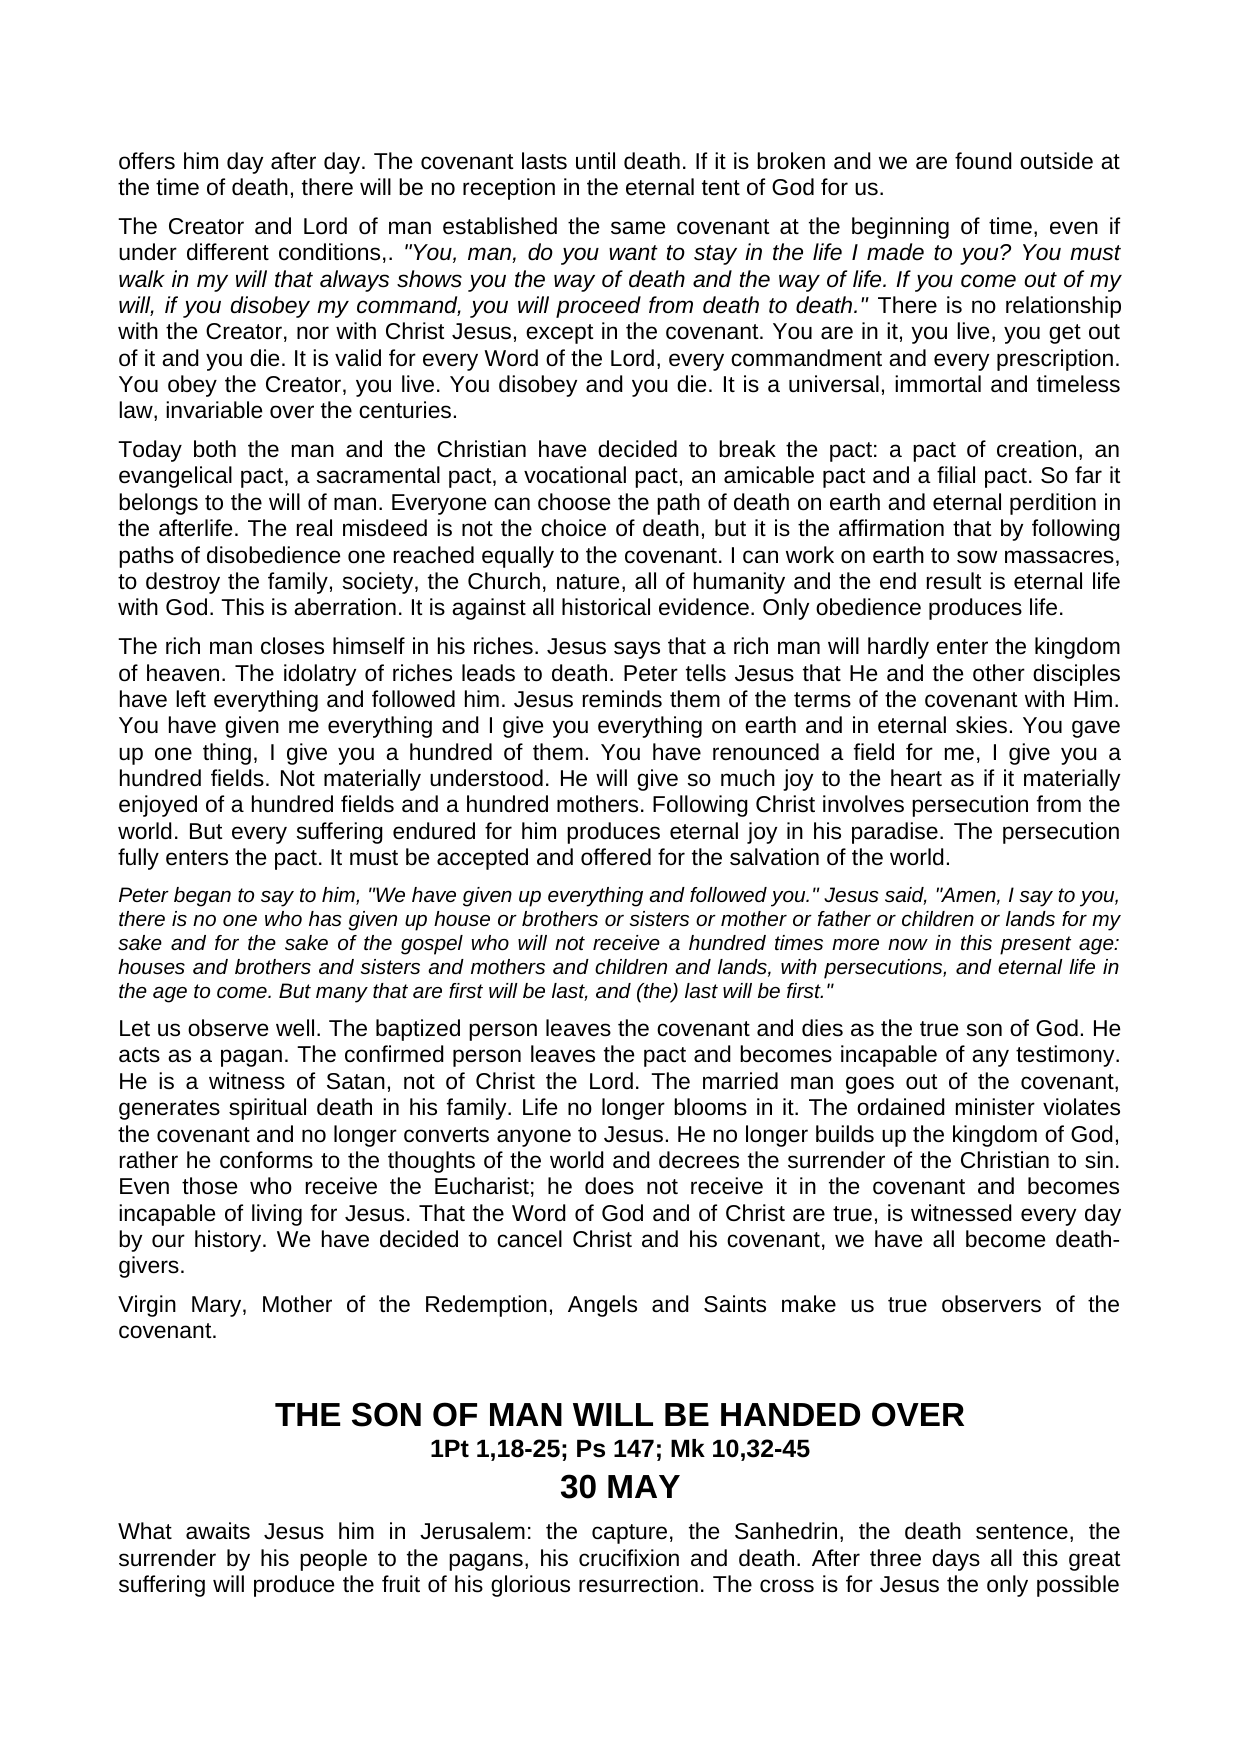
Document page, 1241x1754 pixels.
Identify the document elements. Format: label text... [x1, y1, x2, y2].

subtitle 1Pt 1,18-25; Ps 147; Mk 10,32-45 [118, 1434, 1122, 1467]
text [118, 148, 1122, 200]
text Virgin Mary, Mother of the Redemption, Angels and Saints make us true observers of the covenant. [118, 1291, 1122, 1344]
text The Creator and Lord of man established the same covenant at the beginning of time, even if under different conditions,. "You, man, do you want to stay in the life I made to you? You must walk in my will that always shows you the way of death and the way of life. If you come out of my will, if you disobey my command, you will proceed from death to death." There is no relationship with the Creator, nor with Christ Jesus, except in the covenant. You are in it, you live, you get out of it and you die. It is valid for every Word of the Lord, every commandment and every prescription. You obey the Creator, you live. You disobey and you die. It is a universal, immortal and timeless law, invariable over the centuries. [118, 213, 1122, 424]
text Let us observe well. The baptized person leaves the covenant and dies as the true son of God. He acts as a pagan. The confirmed person leaves the pact and becomes incapable of any testimony. He is a witness of Satan, not of Christ the Lord. The married man goes out of the covenant, generates spiritual death in his family. Life no longer blooms in it. The ordained minister violates the covenant and no longer converts anyone to Jesus. He no longer builds up the kingdom of God, rather he conforms to the thoughts of the world and decrees the surrender of the Christian to sin. Even those who receive the Eucharist; he does not receive it in the covenant and becomes incapable of living for Jesus. That the Word of God and of Christ are true, is witnessed every day by our history. We have decided to cancel Christ and his covenant, we have all become death-givers. [118, 1015, 1122, 1279]
subtitle 30 MAY [118, 1467, 1122, 1506]
subtitle THE SON OF MAN WILL BE HANDED OVER [118, 1395, 1122, 1434]
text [118, 1518, 1122, 1597]
text Peter began to say to him, "We have given up everything and followed you." Jesus said, "Amen, I say to you, there is no one who has given up house or brothers or sisters or mother or father or children or lands for my sake and for the sake of the gospel who will not receive a hundred times more now in this present age: houses and brothers and sisters and mothers and children and lands, with persecutions, and eternal life in the age to come. But many that are first will be last, and (the) last will be first." [118, 883, 1122, 1003]
text Today both the man and the Christian have decided to break the pact: a pact of creation, an evangelical pact, a sacramental pact, a vocational pact, an amicable pact and a filial pact. So far it belongs to the will of man. Everyone can choose the path of death on earth and eternal perdition in the afterlife. The real misdeed is not the choice of death, but it is the affirmation that by following paths of disobedience one reached equally to the covenant. I can work on earth to sow massacres, to destroy the family, society, the Church, nature, all of humanity and the end result is eternal life with God. This is aberration. It is against all historical evidence. Only obedience produces life. [118, 436, 1122, 621]
text The rich man closes himself in his riches. Jesus says that a rich man will hardly enter the kingdom of heaven. The idolatry of riches leads to death. Peter tells Jesus that He and the other disciples have left everything and followed him. Jesus reminds them of the terms of the covenant with Him. You have given me everything and I give you everything on earth and in eternal skies. You gave up one thing, I give you a hundred of them. You have renounced a field for me, I give you a hundred fields. Not materially understood. He will give so much joy to the heart as if it materially enjoyed of a hundred fields and a hundred mothers. Following Christ involves persecution from the world. But every suffering endured for him produces eternal joy in his paradise. The persecution fully enters the pact. It must be accepted and offered for the salvation of the world. [118, 633, 1122, 870]
